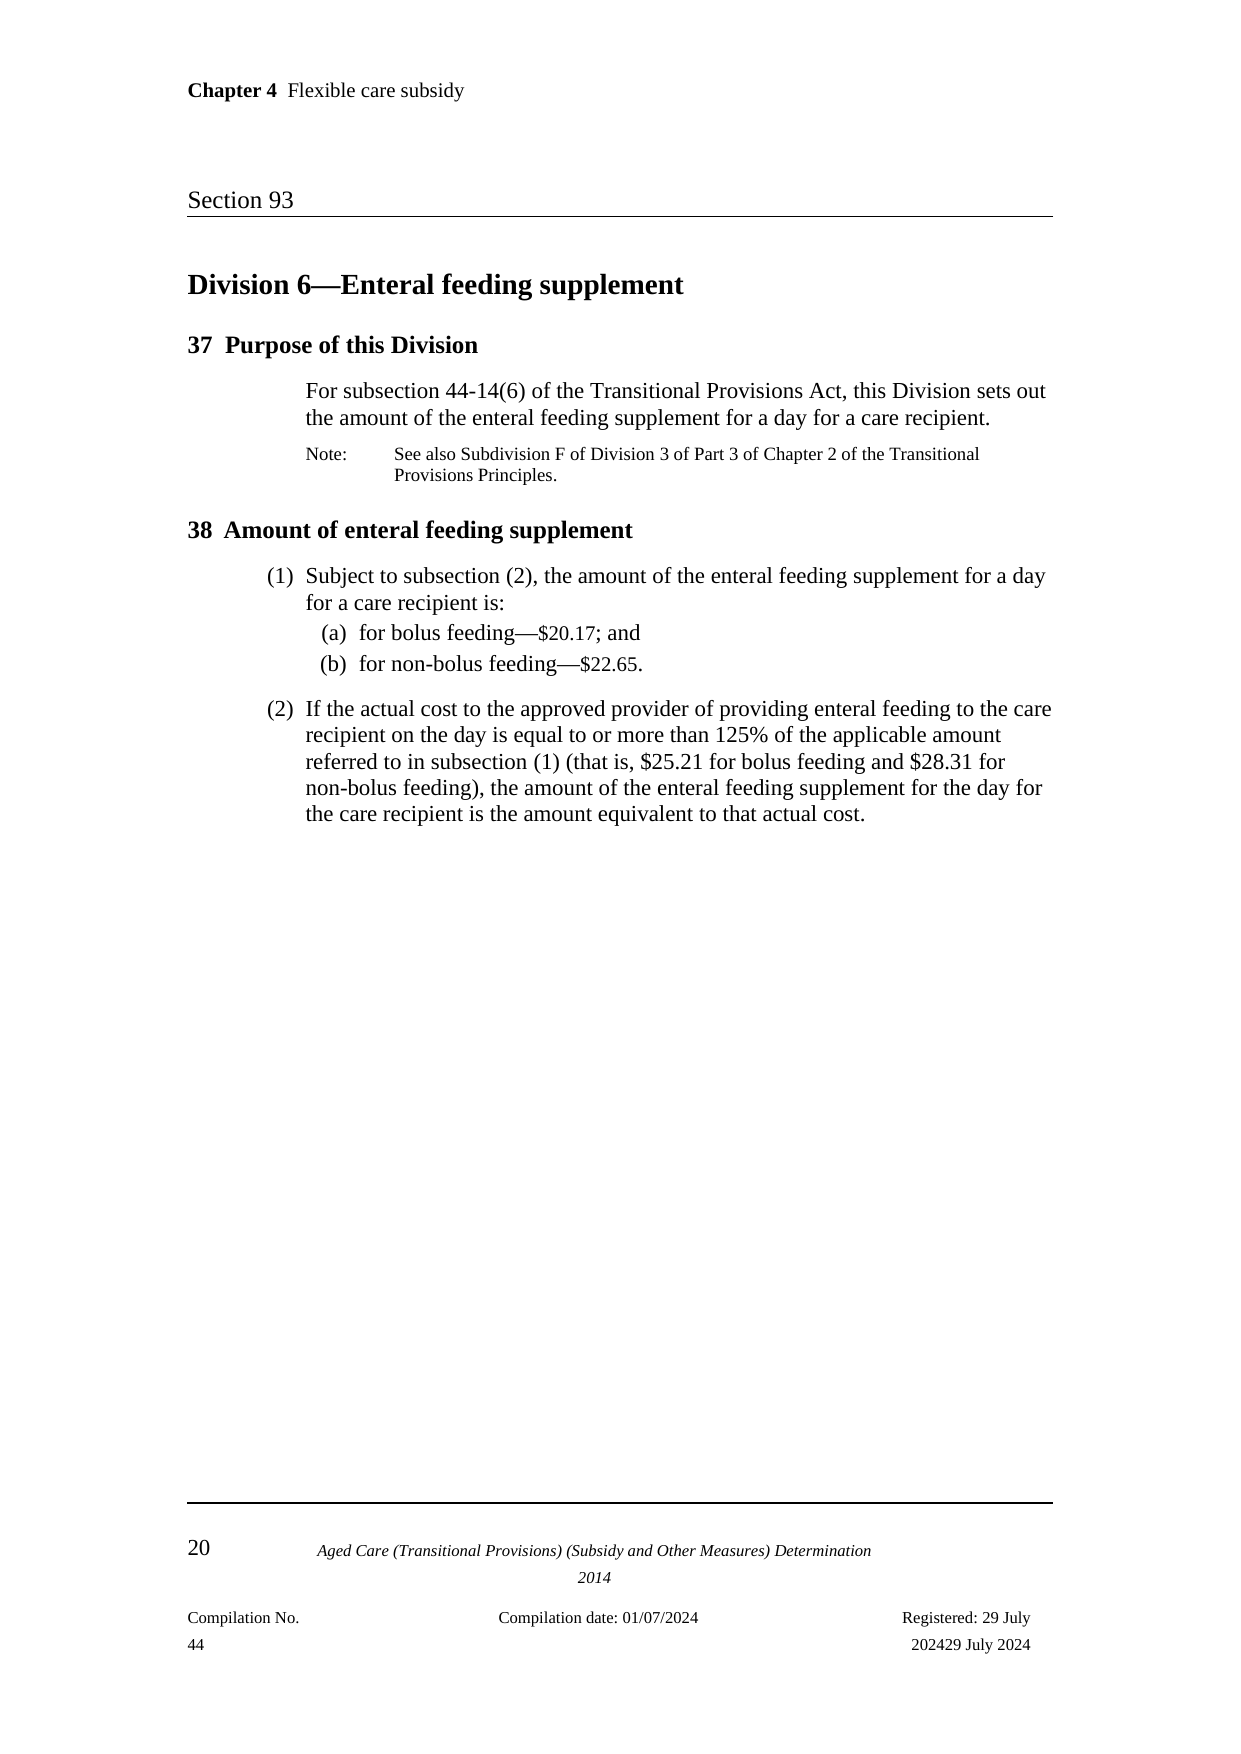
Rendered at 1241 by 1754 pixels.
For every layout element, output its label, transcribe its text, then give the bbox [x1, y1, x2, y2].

text For subsection 44-14(6) of the Transitional Provisions Act, this Division sets out the amount of the enteral feeding supplement for a day for a care recipient. [187, 377, 1053, 430]
text 38 Amount of enteral feeding supplement [187, 515, 1053, 544]
text Note: See also Subdivision F of Division 3 of Part 3 of Chapter 2 of the Transitional Provisions Principles. [305, 443, 1053, 486]
text (a) for bolus feeding—$20.17; and [187, 619, 1053, 646]
text 37 Purpose of this Division [187, 330, 1053, 359]
text (2) If the actual cost to the approved provider of providing enteral feeding to the care recipient on the day is equal to or more than 125% of the applicable amount referred to in subsection (1) (that is, $25.21 for bolus feeding and $28.31 for non-bolus feeding), the amount of the enteral feeding supplement for the day for the care recipient is the amount equivalent to that actual cost. [187, 695, 1053, 827]
text Division 6—Enteral feeding supplement [187, 267, 1053, 301]
text (1) Subject to subsection (2), the amount of the enteral feeding supplement for a day for a care recipient is: [187, 563, 1053, 615]
text (b) for non-bolus feeding—$22.65. [187, 650, 1053, 676]
